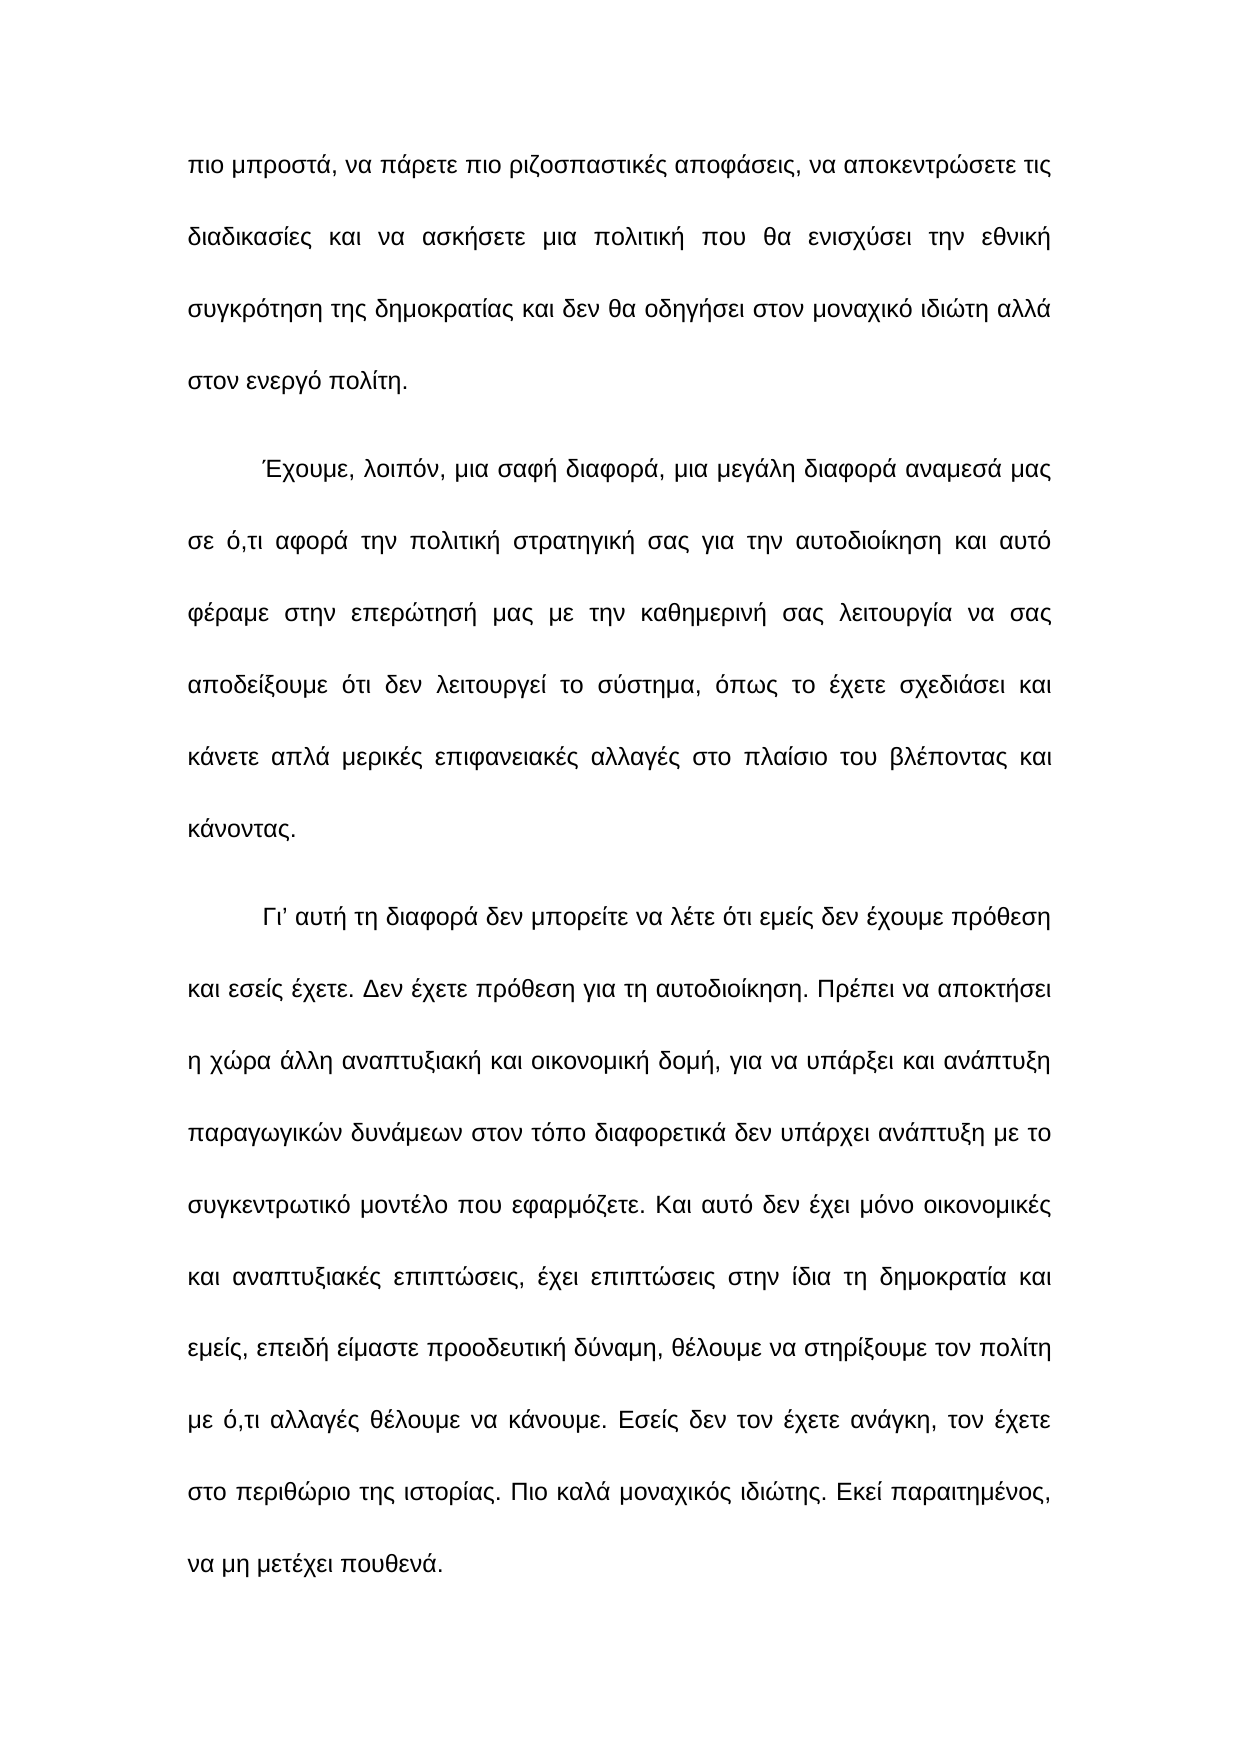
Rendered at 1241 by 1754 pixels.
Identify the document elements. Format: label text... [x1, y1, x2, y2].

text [187, 150, 1053, 394]
text Έχουμε, λοιπόν, μια σαφή διαφορά, μια μεγάλη διαφορά αναμεσά μας σε ό,τι αφορά την πολιτική στρατηγική σας για την αυτοδιοίκηση και αυτό φέραμε στην επερώτησή μας με την καθημερινή σας λειτουργία να σας αποδείξουμε ότι δεν λειτουργεί το σύστημα, όπως το έχετε σχεδιάσει και κάνετε απλά μερικές επιφανειακές αλλαγές στο πλαίσιο του βλέποντας και κάνοντας. [187, 454, 1053, 842]
text Γι’ αυτή τη διαφορά δεν μπορείτε να λέτε ότι εμείς δεν έχουμε πρόθεση και εσείς έχετε. Δεν έχετε πρόθεση για τη αυτοδιοίκηση. Πρέπει να αποκτήσει η χώρα άλλη αναπτυξιακή και οικονομική δομή, για να υπάρξει και ανάπτυξη παραγωγικών δυνάμεων στον τόπο διαφορετικά δεν υπάρχει ανάπτυξη με το συγκεντρωτικό μοντέλο που εφαρμόζετε. Και αυτό δεν έχει μόνο οικονομικές και αναπτυξιακές επιπτώσεις, έχει επιπτώσεις στην ίδια τη δημοκρατία και εμείς, επειδή είμαστε προοδευτική δύναμη, θέλουμε να στηρίξουμε τον πολίτη με ό,τι αλλαγές θέλουμε να κάνουμε. Εσείς δεν τον έχετε ανάγκη, τον έχετε στο περιθώριο της ιστορίας. Πιο καλά μοναχικός ιδιώτης. Εκεί παραιτημένος, να μη μετέχει πουθενά. [187, 902, 1053, 1578]
